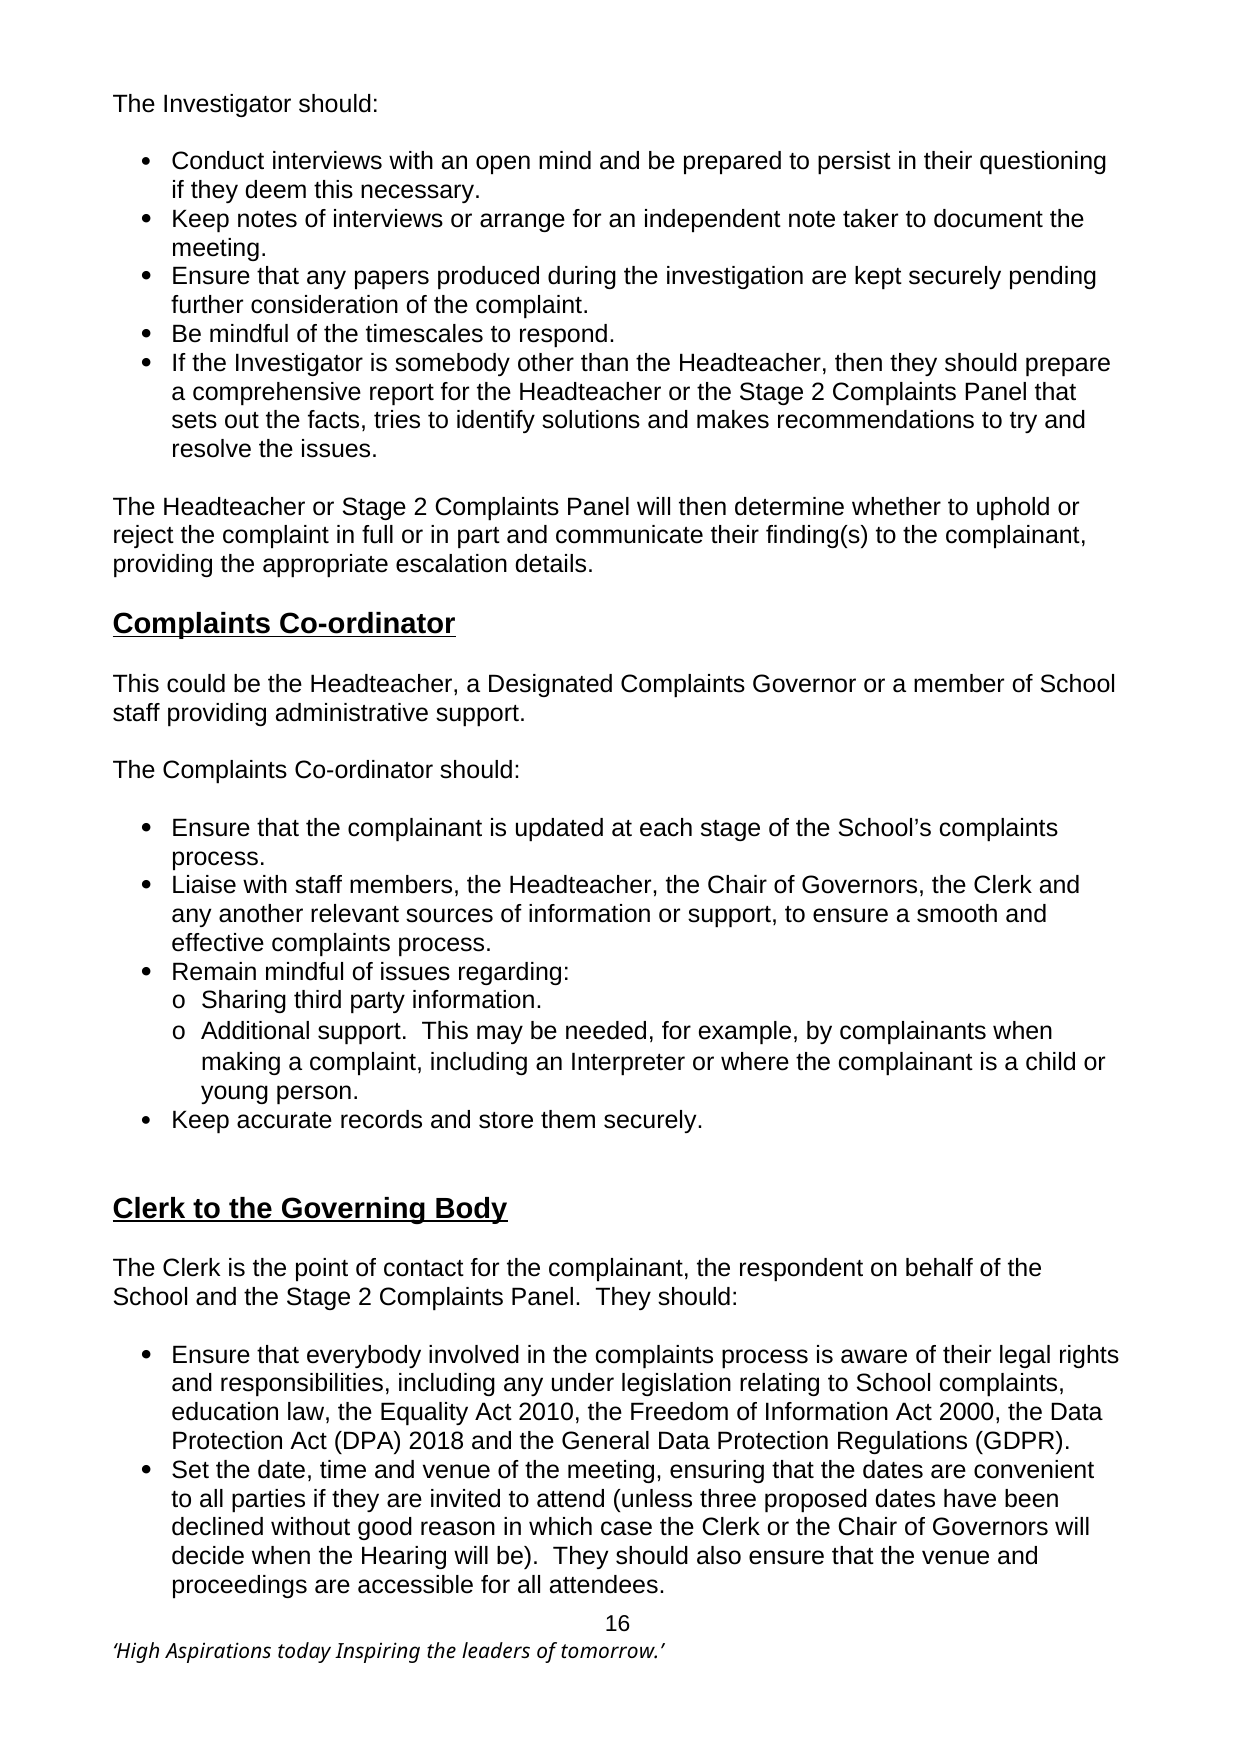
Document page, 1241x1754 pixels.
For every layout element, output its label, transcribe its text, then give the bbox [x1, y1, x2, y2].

text The Clerk is the point of contact for the complainant, the respondent on behalf of the School and the Stage 2 Complaints Panel. They should: [112, 1253, 1122, 1311]
list Ensure that any papers produced during the investigation are kept securely pending further consideration of the complaint. [142, 261, 1122, 319]
list Keep notes of interviews or arrange for an independent note taker to document the meeting. [142, 204, 1122, 261]
list Remain mindful of issues regarding: [142, 957, 1122, 985]
text The Complaints Co-ordinator should: [112, 755, 1122, 784]
list Liaise with staff members, the Headteacher, the Chair of Governors, the Clerk and any another relevant sources of information or support, to ensure a smooth and effective complaints process. [142, 870, 1122, 957]
list Ensure that everybody involved in the complaints process is aware of their legal rights and responsibilities, including any under legislation relating to School complaints, education law, the Equality Act 2010, the Freedom of Information Act 2000, the Data Protection Act (DPA) 2018 and the General Data Protection Regulations (GDPR). [142, 1339, 1122, 1455]
list Sharing third party information. [171, 985, 1122, 1016]
list Additional support. This may be needed, for example, by complainants when making a complaint, including an Interpreter or where the complainant is a child or young person. [171, 1016, 1122, 1105]
list Set the date, time and venue of the meeting, ensuring that the dates are convenient to all parties if they are invited to attend (unless three proposed dates have been declined without good reason in which case the Clerk or the Chair of Governors will decide when the Hearing will be). They should also ensure that the venue and proceedings are accessible for all attendees. [142, 1455, 1122, 1598]
subtitle Clerk to the Governing Body [112, 1191, 1122, 1224]
list Conduct interviews with an open mind and be prepared to persist in their questioning if they deem this necessary. [142, 146, 1122, 204]
list If the Investigator is somebody other than the Headteacher, then they should prepare a comprehensive report for the Headteacher or the Stage 2 Complaints Panel that sets out the facts, tries to identify solutions and makes recommendations to try and resolve the issues. [142, 348, 1122, 463]
text The Headteacher or Stage 2 Complaints Panel will then determine whether to uphold or reject the complaint in full or in part and communicate their finding(s) to the complainant, providing the appropriate escalation details. [112, 492, 1122, 578]
list Ensure that the complainant is updated at each stage of the School’s complaints process. [142, 813, 1122, 870]
list Be mindful of the timescales to respond. [142, 319, 1122, 348]
subtitle This could be the Headteacher, a Designated Complaints Governor or a member of School staff providing administrative support. [112, 669, 1122, 726]
text The Investigator should: [112, 89, 1122, 117]
subtitle Complaints Co-ordinator [112, 607, 1122, 640]
list Keep accurate records and store them securely. [142, 1105, 1122, 1133]
